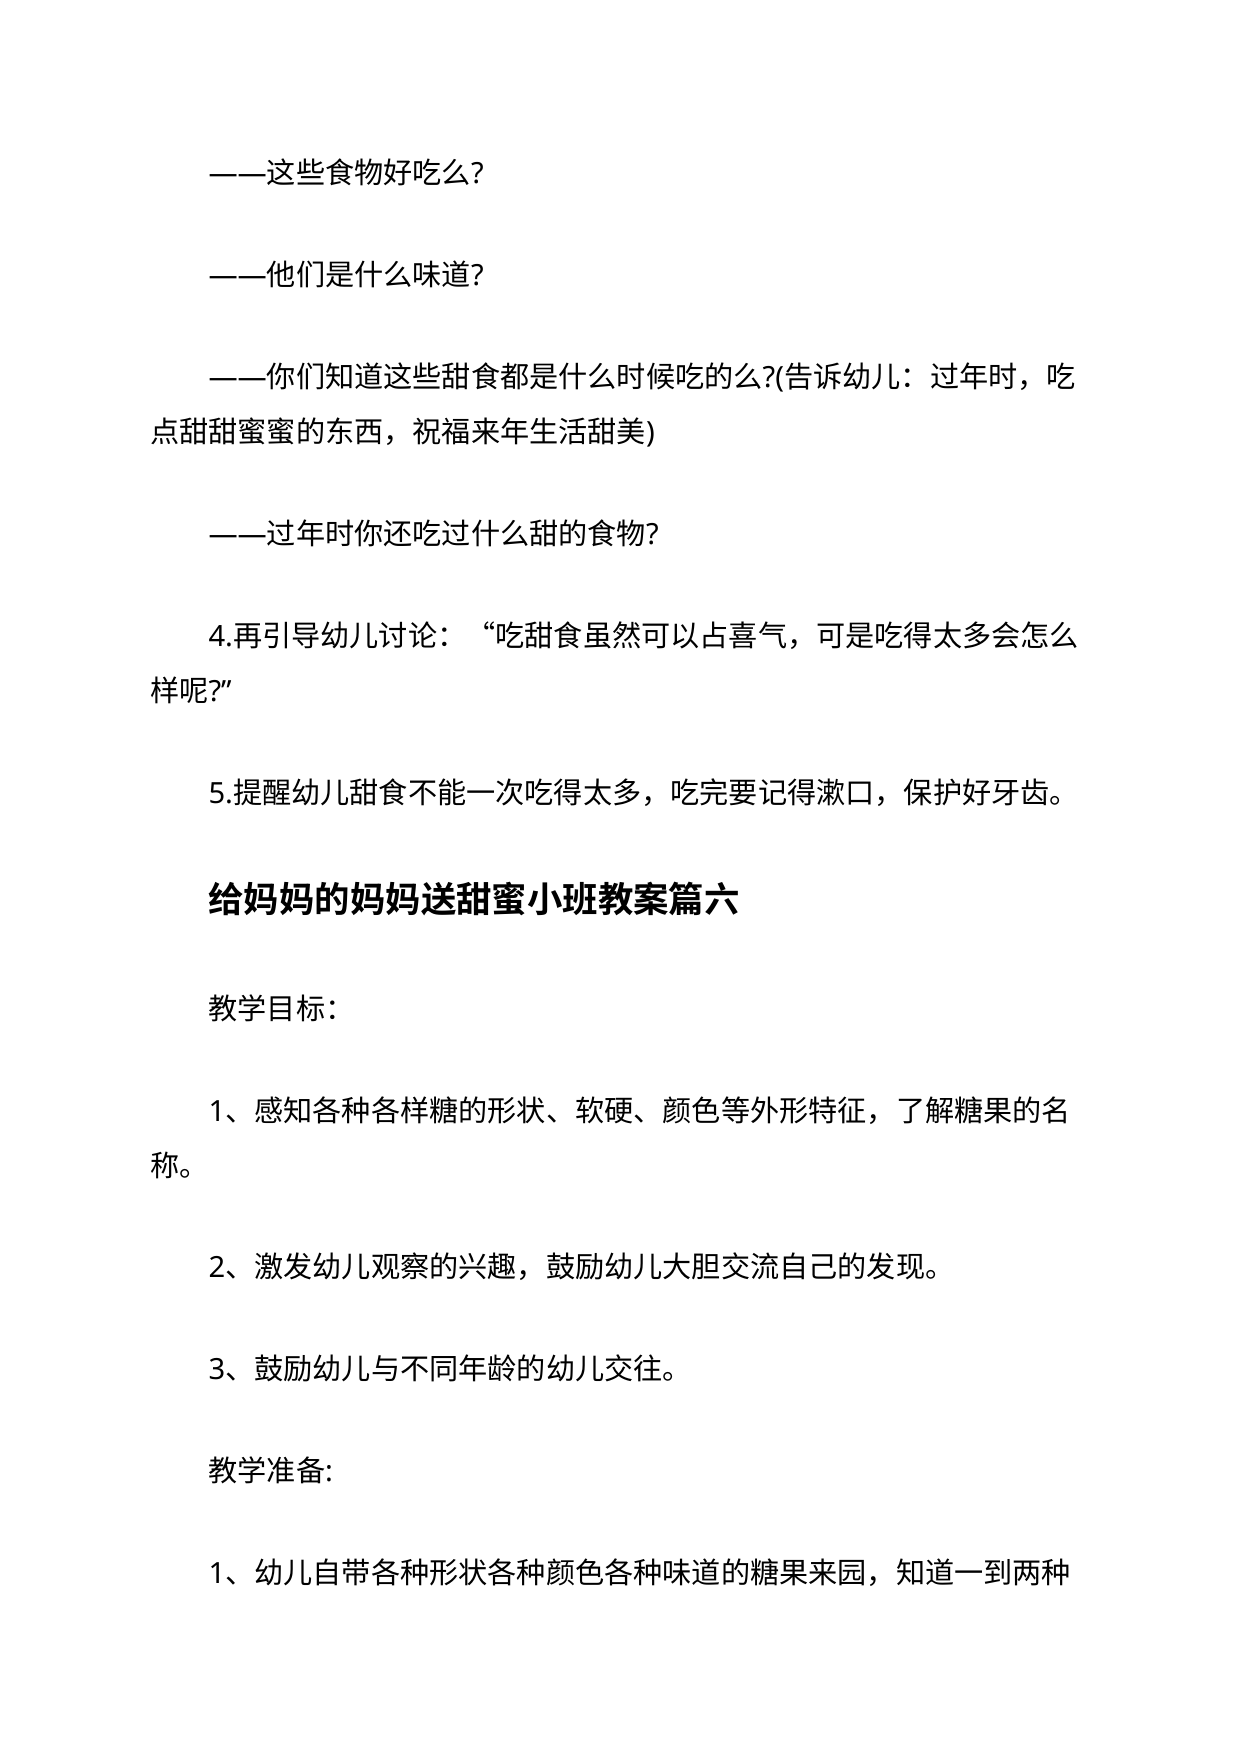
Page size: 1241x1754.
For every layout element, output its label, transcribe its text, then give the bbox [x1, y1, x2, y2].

text 教学准备: [150, 1448, 1090, 1490]
text ——过年时你还吃过什么甜的食物? [150, 511, 1090, 553]
text ——这些食物好吃么? [150, 150, 1090, 192]
text ——你们知道这些甜食都是什么时候吃的么?(告诉幼儿：过年时，吃点甜甜蜜蜜的东西，祝福来年生活甜美) [150, 354, 1090, 451]
text 4.再引导幼儿讨论：“吃甜食虽然可以占喜气，可是吃得太多会怎么样呢?” [150, 613, 1090, 710]
text 3、鼓励幼儿与不同年龄的幼儿交往。 [150, 1346, 1090, 1388]
text 1、感知各种各样糖的形状、软硬、颜色等外形特征，了解糖果的名称。 [150, 1087, 1090, 1184]
text ——他们是什么味道? [150, 252, 1090, 294]
text 教学目标： [150, 985, 1090, 1028]
text 2、激发幼儿观察的兴趣，鼓励幼儿大胆交流自己的发现。 [150, 1244, 1090, 1286]
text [150, 1550, 1090, 1592]
text 给妈妈的妈妈送甜蜜小班教案篇六 [150, 872, 1090, 923]
text 5.提醒幼儿甜食不能一次吃得太多，吃完要记得漱口，保护好牙齿。 [150, 770, 1090, 812]
